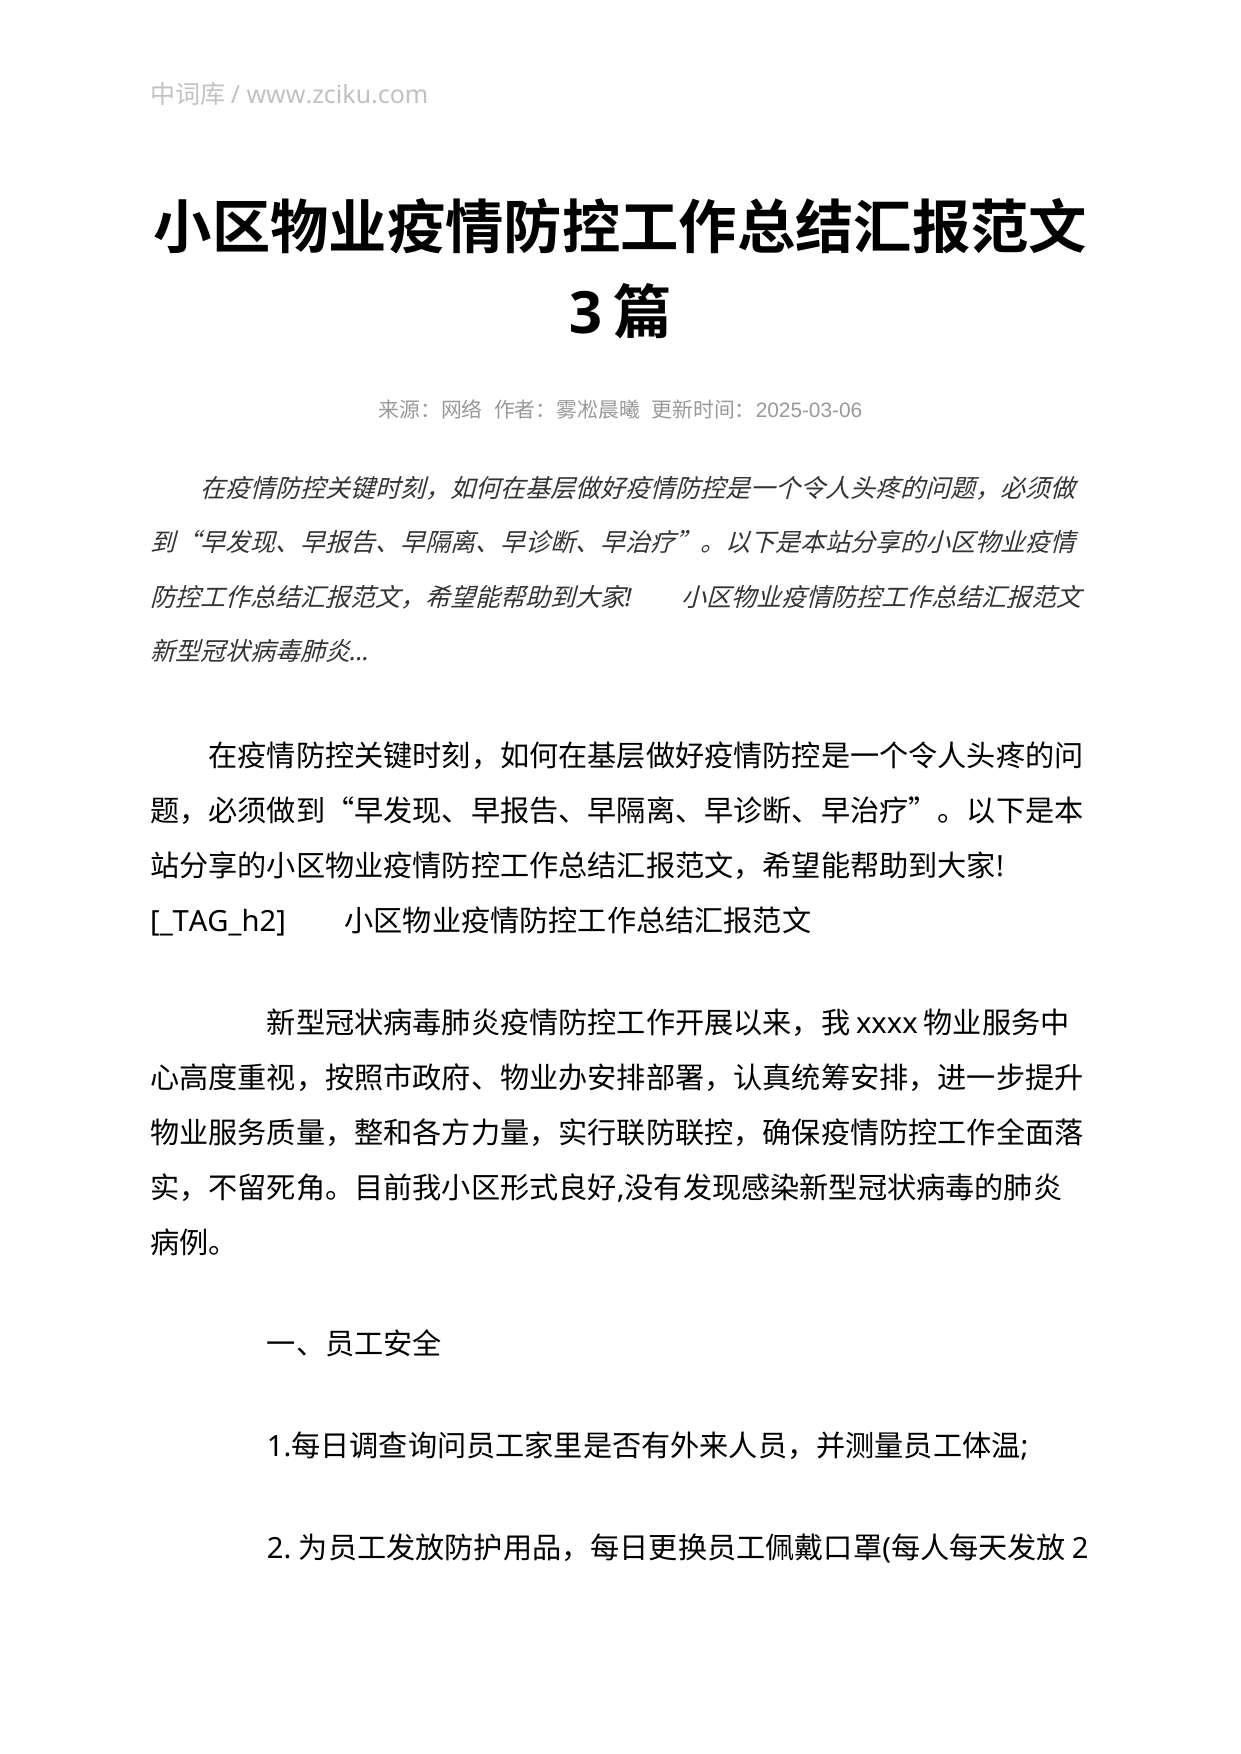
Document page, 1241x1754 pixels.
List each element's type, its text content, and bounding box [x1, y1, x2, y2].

text 来源：网络 作者：雾凇晨曦 更新时间：2025-03-06 [150, 397, 1090, 421]
text 一、员工安全 [150, 1321, 1090, 1363]
text 在疫情防控关键时刻，如何在基层做好疫情防控是一个令人头疼的问题，必须做到“早发现、早报告、早隔离、早诊断、早治疗”。以下是本站分享的小区物业疫情防控工作总结汇报范文，希望能帮助到大家![_TAG_h2] 小区物业疫情防控工作总结汇报范文 [150, 733, 1090, 940]
subtitle 小区物业疫情防控工作总结汇报范文3篇 [150, 181, 1090, 351]
text 在疫情防控关键时刻，如何在基层做好疫情防控是一个令人头疼的问题，必须做到“早发现、早报告、早隔离、早诊断、早治疗”。以下是本站分享的小区物业疫情防控工作总结汇报范文，希望能帮助到大家! 小区物业疫情防控工作总结汇报范文 新型冠状病毒肺炎... [150, 468, 1090, 668]
text 1.每日调查询问员工家里是否有外来人员，并测量员工体温; [150, 1423, 1090, 1465]
text 新型冠状病毒肺炎疫情防控工作开展以来，我xxxx物业服务中心高度重视，按照市政府、物业办安排部署，认真统筹安排，进一步提升物业服务质量，整和各方力量，实行联防联控，确保疫情防控工作全面落实，不留死角。目前我小区形式良好,没有发现感染新型冠状病毒的肺炎病例。 [150, 999, 1090, 1261]
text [150, 1525, 1090, 1567]
